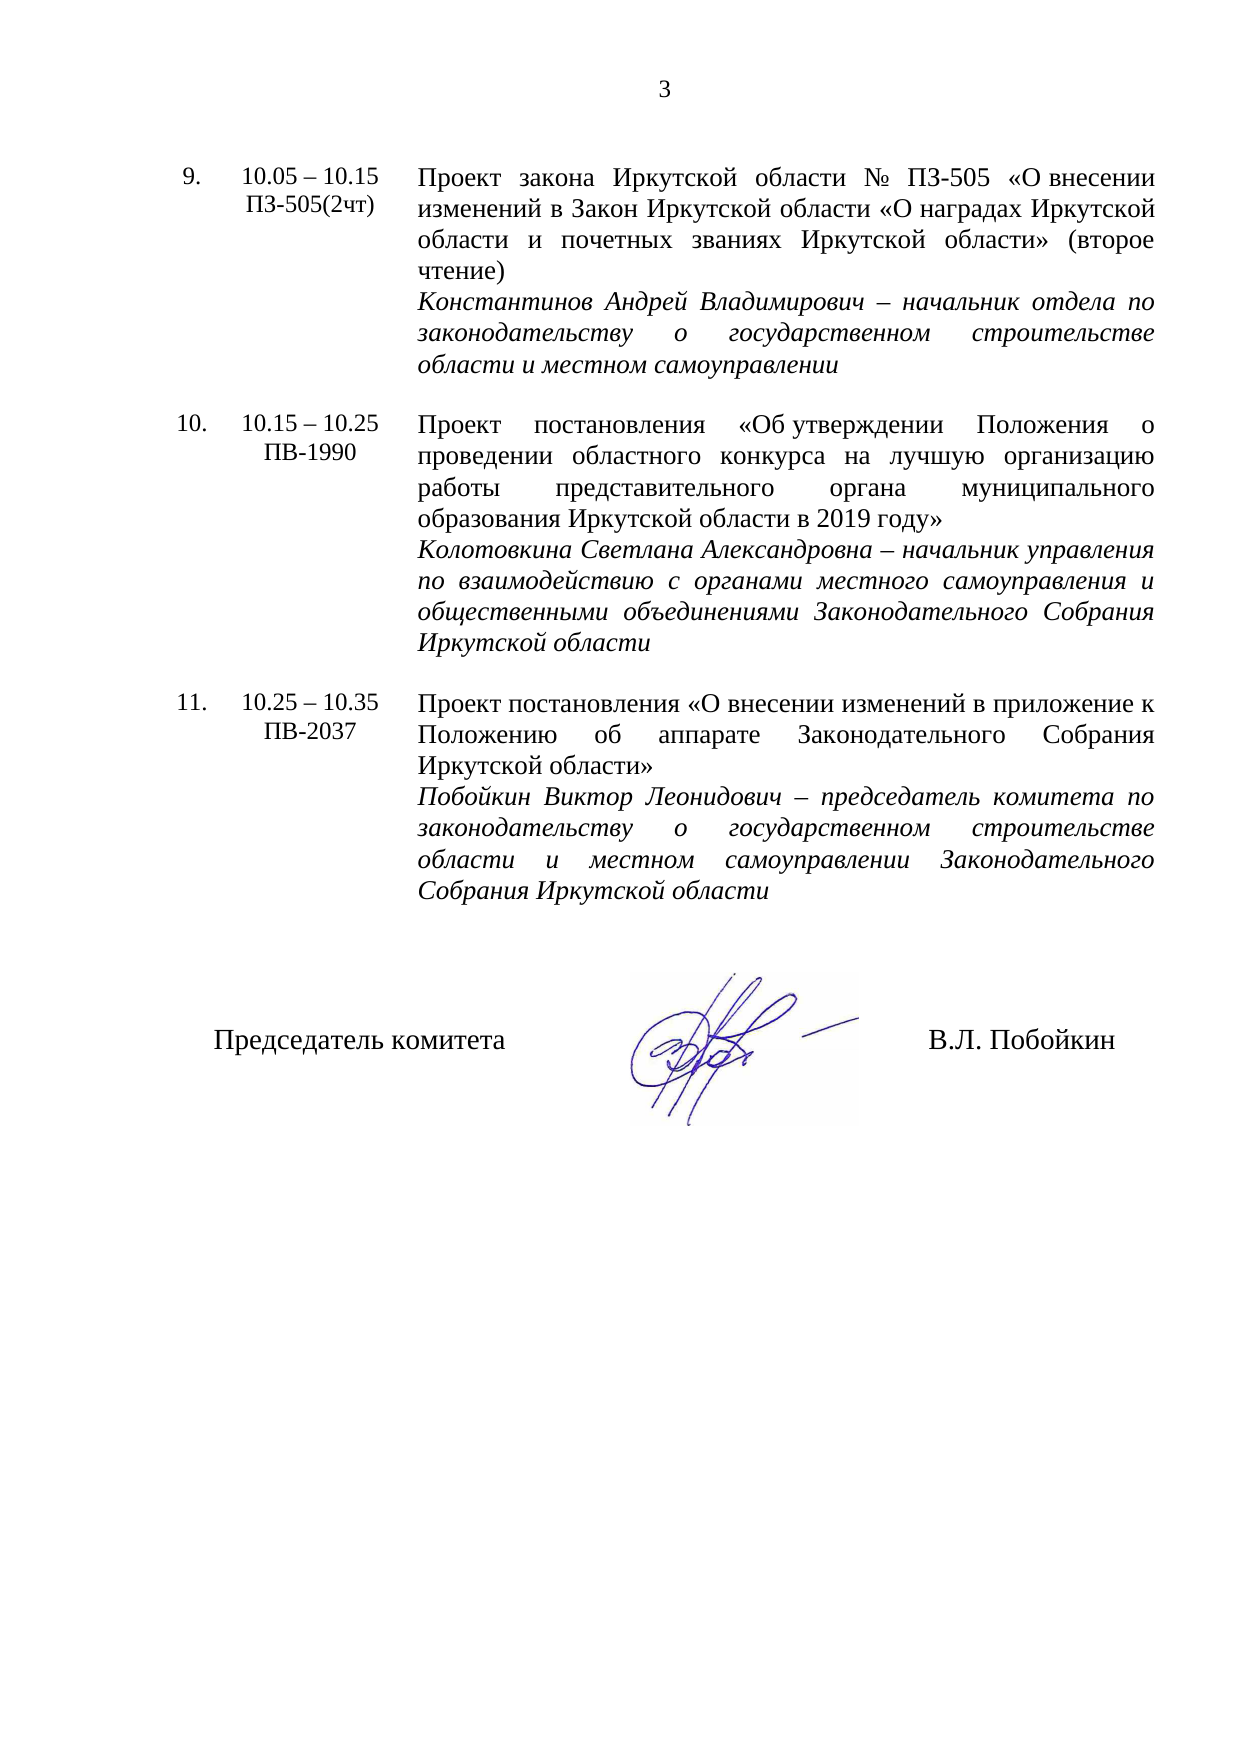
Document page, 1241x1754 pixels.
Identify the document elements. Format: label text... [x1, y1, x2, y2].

table_cell 10.25 – 10.35 ПВ-2037 [221, 658, 399, 905]
table_cell 11. [163, 658, 221, 905]
text Председатель комитета В.Л. Побойкин [177, 1022, 1152, 1056]
table_cell 9. [163, 131, 221, 379]
table_cell 10.15 – 10.25 ПВ-1990 [221, 379, 399, 657]
table_cell 10. [163, 379, 221, 657]
table_cell Проект постановления «Об утверждении Положения о проведении областного конкурса на лучшую организацию работы представительного органа муниципального образования Иркутской области в 2019 году» Колотовкина Светлана Александровна – начальник управления по взаимодействию с органами местного самоуправления и общественными объединениями Законодательного Собрания Иркутской области [399, 379, 1167, 657]
table_cell 10.05 – 10.15 ПЗ-505(2чт) [221, 131, 399, 379]
table_cell Проект постановления «О внесении изменений в приложение к Положению об аппарате Законодательного Собрания Иркутской области» Побойкин Виктор Леонидович – председатель комитета по законодательству о государственном строительстве области и местном самоуправлении Законодательного Собрания Иркутской области [399, 658, 1167, 905]
table_cell Проект закона Иркутской области № ПЗ-505 «О внесении изменений в Закон Иркутской области «О наградах Иркутской области и почетных званиях Иркутской области» (второе чтение) Константинов Андрей Владимирович – начальник отдела по законодательству о государственном строительстве области и местном самоуправлении [399, 131, 1167, 379]
